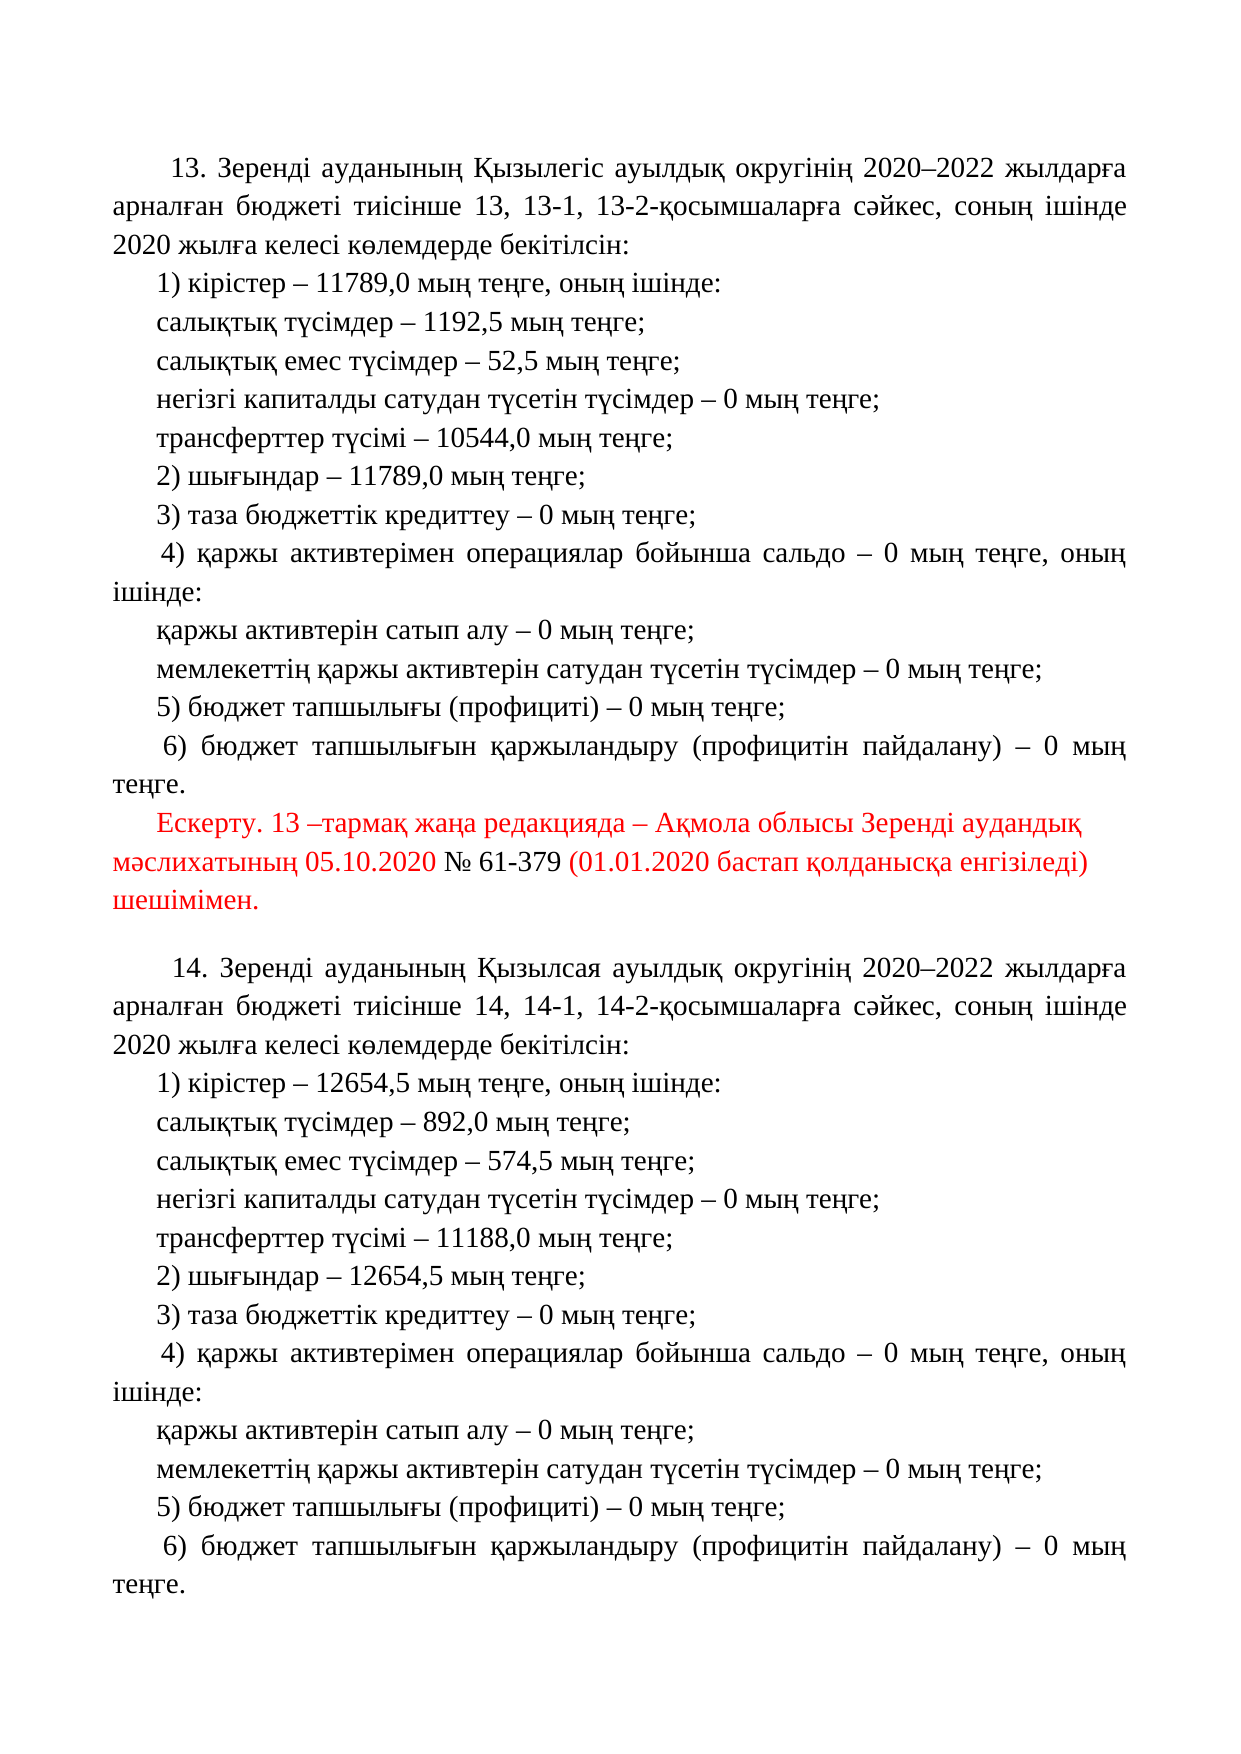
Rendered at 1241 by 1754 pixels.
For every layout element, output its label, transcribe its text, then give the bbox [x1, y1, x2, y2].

text 4) қаржы активтерімен операциялар бойынша сальдо – 0 мың теңге, оның ішінде: [112, 535, 1128, 607]
text салықтық түсімдер – 1192,5 мың теңге; [112, 304, 1128, 338]
text 14. Зеренді ауданының Қызылсая ауылдық округінің 2020–2022 жылдарға арналған бюджеті тиісінше 14, 14-1, 14-2-қосымшаларға сәйкес, соның ішінде 2020 жылға келесі көлемдерде бекітілсін: [112, 950, 1128, 1061]
text қаржы активтерiн сатып алу – 0 мың теңге; [112, 1412, 1128, 1446]
text 6) бюджет тапшылығын қаржыландыру (профицитін пайдалану) – 0 мың теңге. [112, 1528, 1128, 1600]
text 5) бюджет тапшылығы (профициті) – 0 мың теңге; [112, 1489, 1128, 1523]
text мемлекеттің қаржы активтерін сатудан түсетін түсімдер – 0 мың теңге; [112, 1451, 1128, 1484]
text мемлекеттің қаржы активтерін сатудан түсетін түсімдер – 0 мың теңге; [112, 651, 1128, 684]
text 4) қаржы активтерімен операциялар бойынша сальдо – 0 мың теңге, оның ішінде: [112, 1335, 1128, 1407]
text трансферттер түсімі – 11188,0 мың теңге; [112, 1220, 1128, 1253]
text салықтық түсімдер – 892,0 мың теңге; [112, 1104, 1128, 1138]
text 5) бюджет тапшылығы (профициті) – 0 мың теңге; [112, 689, 1128, 723]
text 6) бюджет тапшылығын қаржыландыру (профицитін пайдалану) – 0 мың теңге. [112, 728, 1128, 800]
text 2) шығындар – 11789,0 мың теңге; [112, 458, 1128, 492]
text 3) таза бюджеттiк кредиттеу – 0 мың теңге; [112, 497, 1128, 530]
text негізгі капиталды сатудан түсетін түсімдер – 0 мың теңге; [112, 381, 1128, 415]
text 3) таза бюджеттiк кредиттеу – 0 мың теңге; [112, 1297, 1128, 1330]
text трансферттер түсімі – 10544,0 мың теңге; [112, 420, 1128, 453]
text 2) шығындар – 12654,5 мың теңге; [112, 1258, 1128, 1292]
text Ескерту. 13 –тармақ жаңа редакцияда – Ақмола облысы Зеренді аудандық мәслихатының 05.10.2020 № 61-379 (01.01.2020 бастап қолданысқа енгізіледі) шешімімен. [112, 805, 1128, 946]
text 1) кірістер – 12654,5 мың теңге, оның ішінде: [112, 1066, 1128, 1099]
text қаржы активтерiн сатып алу – 0 мың теңге; [112, 612, 1128, 646]
text 1) кірістер – 11789,0 мың теңге, оның ішінде: [112, 266, 1128, 299]
text негізгі капиталды сатудан түсетін түсімдер – 0 мың теңге; [112, 1181, 1128, 1215]
text салықтық емес түсiмдер – 574,5 мың теңге; [112, 1143, 1128, 1176]
text 13. Зеренді ауданының Қызылегіс ауылдық округінің 2020–2022 жылдарға арналған бюджеті тиісінше 13, 13-1, 13-2-қосымшаларға сәйкес, соның ішінде 2020 жылға келесі көлемдерде бекітілсін: [112, 150, 1128, 261]
text салықтық емес түсiмдер – 52,5 мың теңге; [112, 343, 1128, 376]
